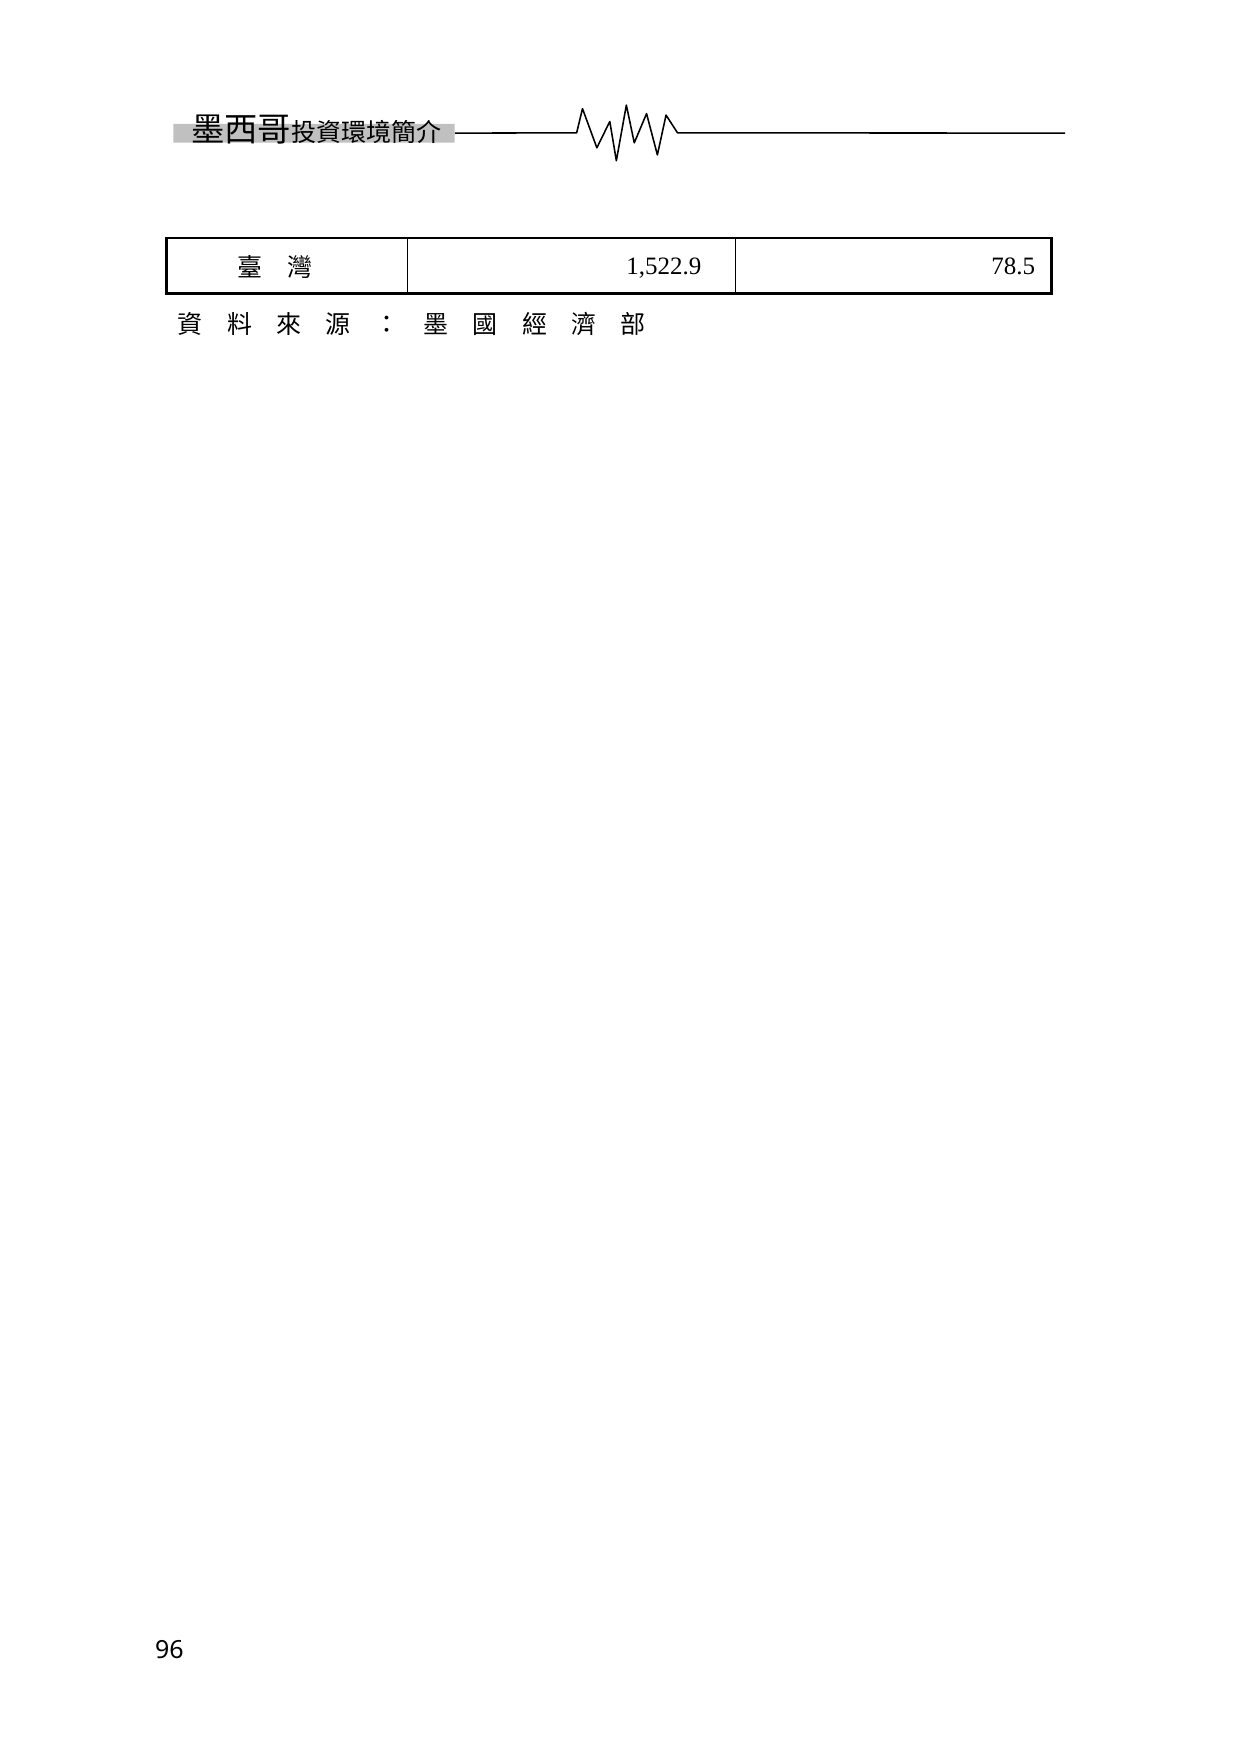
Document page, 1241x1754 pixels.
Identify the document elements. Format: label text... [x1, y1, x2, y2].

table_cell 78.5 [736, 239, 1050, 292]
table_cell 1,522.9 [408, 239, 735, 292]
text 資料來源：墨國經濟部 [178, 295, 1050, 349]
table_cell 臺灣 [168, 239, 407, 292]
